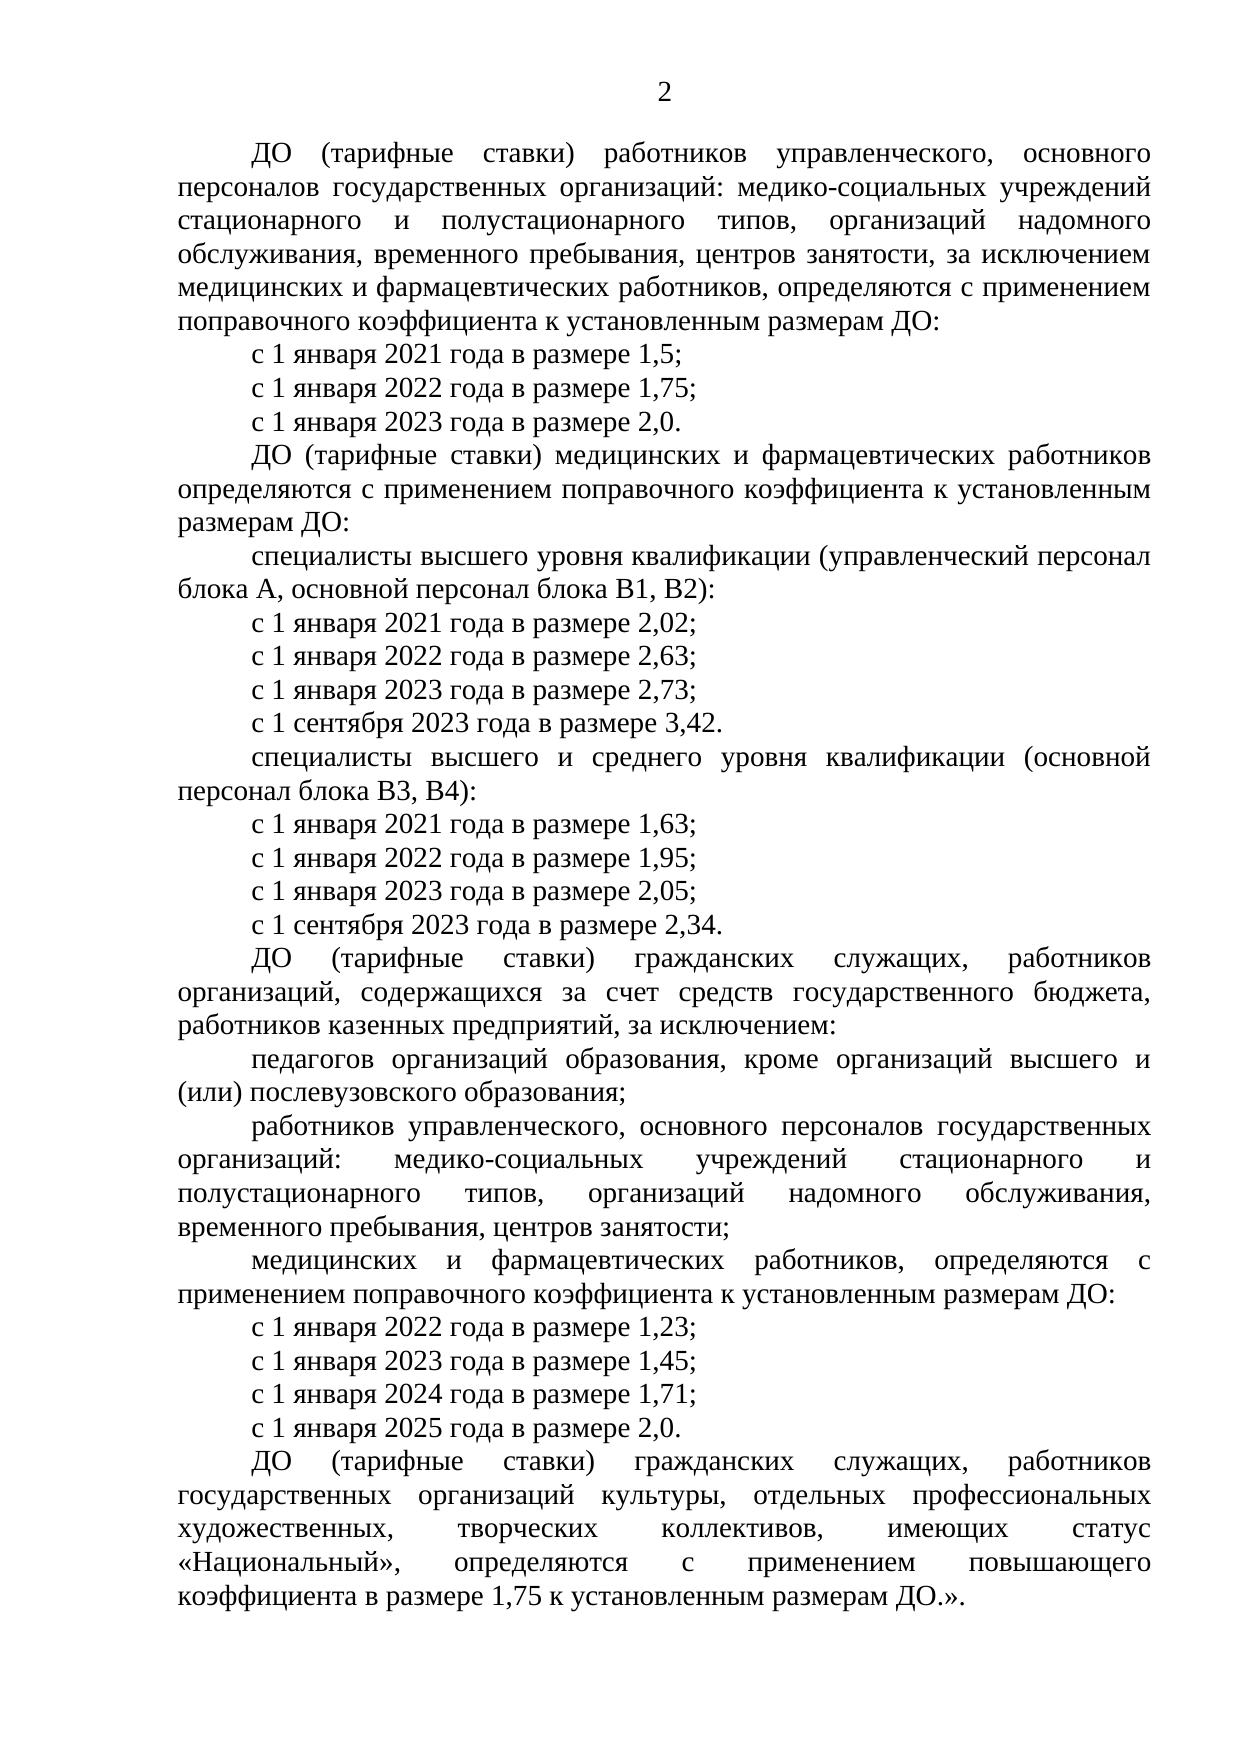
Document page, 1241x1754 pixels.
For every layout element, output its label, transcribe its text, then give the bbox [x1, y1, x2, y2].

text педагогов организаций образования, кроме организаций высшего и (или) послевузовского образования; [177, 1041, 1152, 1108]
text с 1 января 2022 года в размере 1,95; [177, 840, 1152, 873]
text с 1 сентября 2023 года в размере 2,34. [177, 907, 1152, 940]
text с 1 января 2023 года в размере 2,05; [177, 873, 1152, 907]
text с 1 января 2024 года в размере 1,71; [177, 1376, 1152, 1410]
text с 1 сентября 2023 года в размере 3,42. [177, 706, 1152, 739]
text с 1 января 2023 года в размере 1,45; [177, 1343, 1152, 1376]
text с 1 января 2023 года в размере 2,73; [177, 672, 1152, 706]
text с 1 января 2022 года в размере 1,23; [177, 1309, 1152, 1343]
text работников управленческого, основного персоналов государственных организаций: медико-социальных учреждений стационарного и полустационарного типов, организаций надомного обслуживания, временного пребывания, центров занятости; [177, 1108, 1152, 1242]
text ДО (тарифные ставки) медицинских и фармацевтических работников определяются с применением поправочного коэффициента к установленным размерам ДО: [177, 437, 1152, 538]
text ДО (тарифные ставки) гражданских служащих, работников организаций, содержащихся за счет средств государственного бюджета, работников казенных предприятий, за исключением: [177, 940, 1152, 1041]
text специалисты высшего уровня квалификации (управленческий персонал блока А, основной персонал блока В1, В2): [177, 538, 1152, 605]
text с 1 января 2021 года в размере 2,02; [177, 605, 1152, 638]
text с 1 января 2025 года в размере 2,0. [177, 1410, 1152, 1443]
text ДО (тарифные ставки) гражданских служащих, работников государственных организаций культуры, отдельных профессиональных художественных, творческих коллективов, имеющих статус «Национальный», определяются с применением повышающего коэффициента в размере 1,75 к установленным размерам ДО.». [177, 1443, 1152, 1611]
text медицинских и фармацевтических работников, определяются с применением поправочного коэффициента к установленным размерам ДО: [177, 1242, 1152, 1309]
text с 1 января 2022 года в размере 1,75; [177, 370, 1152, 404]
text специалисты высшего и среднего уровня квалификации (основной персонал блока В3, В4): [177, 739, 1152, 806]
text с 1 января 2022 года в размере 2,63; [177, 638, 1152, 672]
text с 1 января 2021 года в размере 1,5; [177, 337, 1152, 370]
text с 1 января 2021 года в размере 1,63; [177, 806, 1152, 840]
text ДО (тарифные ставки) работников управленческого, основного персоналов государственных организаций: медико-социальных учреждений стационарного и полустационарного типов, организаций надомного обслуживания, временного пребывания, центров занятости, за исключением медицинских и фармацевтических работников, определяются с применением поправочного коэффициента к установленным размерам ДО: [177, 135, 1152, 337]
text с 1 января 2023 года в размере 2,0. [177, 404, 1152, 437]
